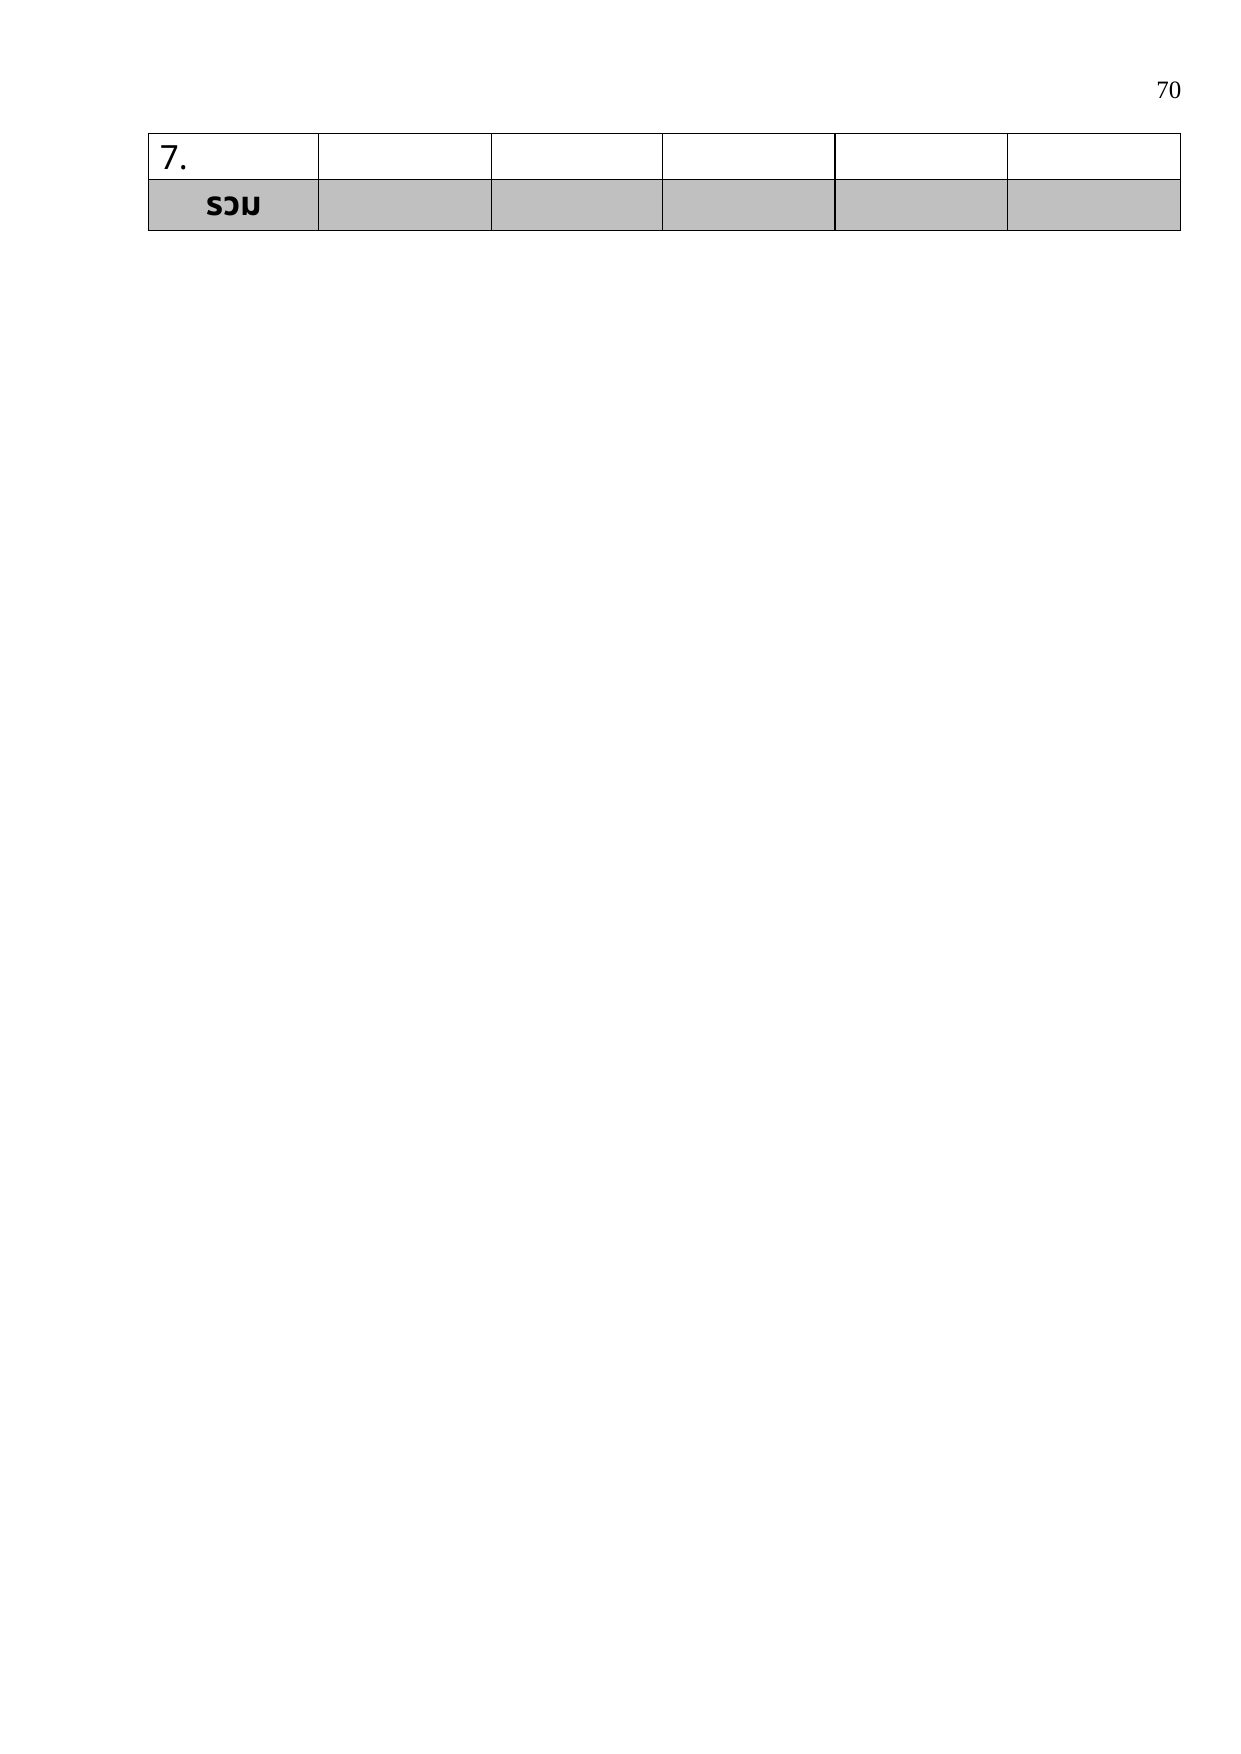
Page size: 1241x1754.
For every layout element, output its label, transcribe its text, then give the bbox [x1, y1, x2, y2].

table_cell รวม [149, 180, 318, 230]
table_cell [1008, 180, 1180, 230]
table_cell [836, 134, 1007, 179]
table_cell 7. [149, 134, 318, 179]
table_cell [319, 180, 491, 230]
table_cell [492, 134, 662, 179]
table_cell [1008, 134, 1180, 179]
table_cell [836, 180, 1007, 230]
table_cell [663, 134, 834, 179]
table_cell [663, 180, 834, 230]
table_cell [319, 134, 491, 179]
table_cell [492, 180, 662, 230]
